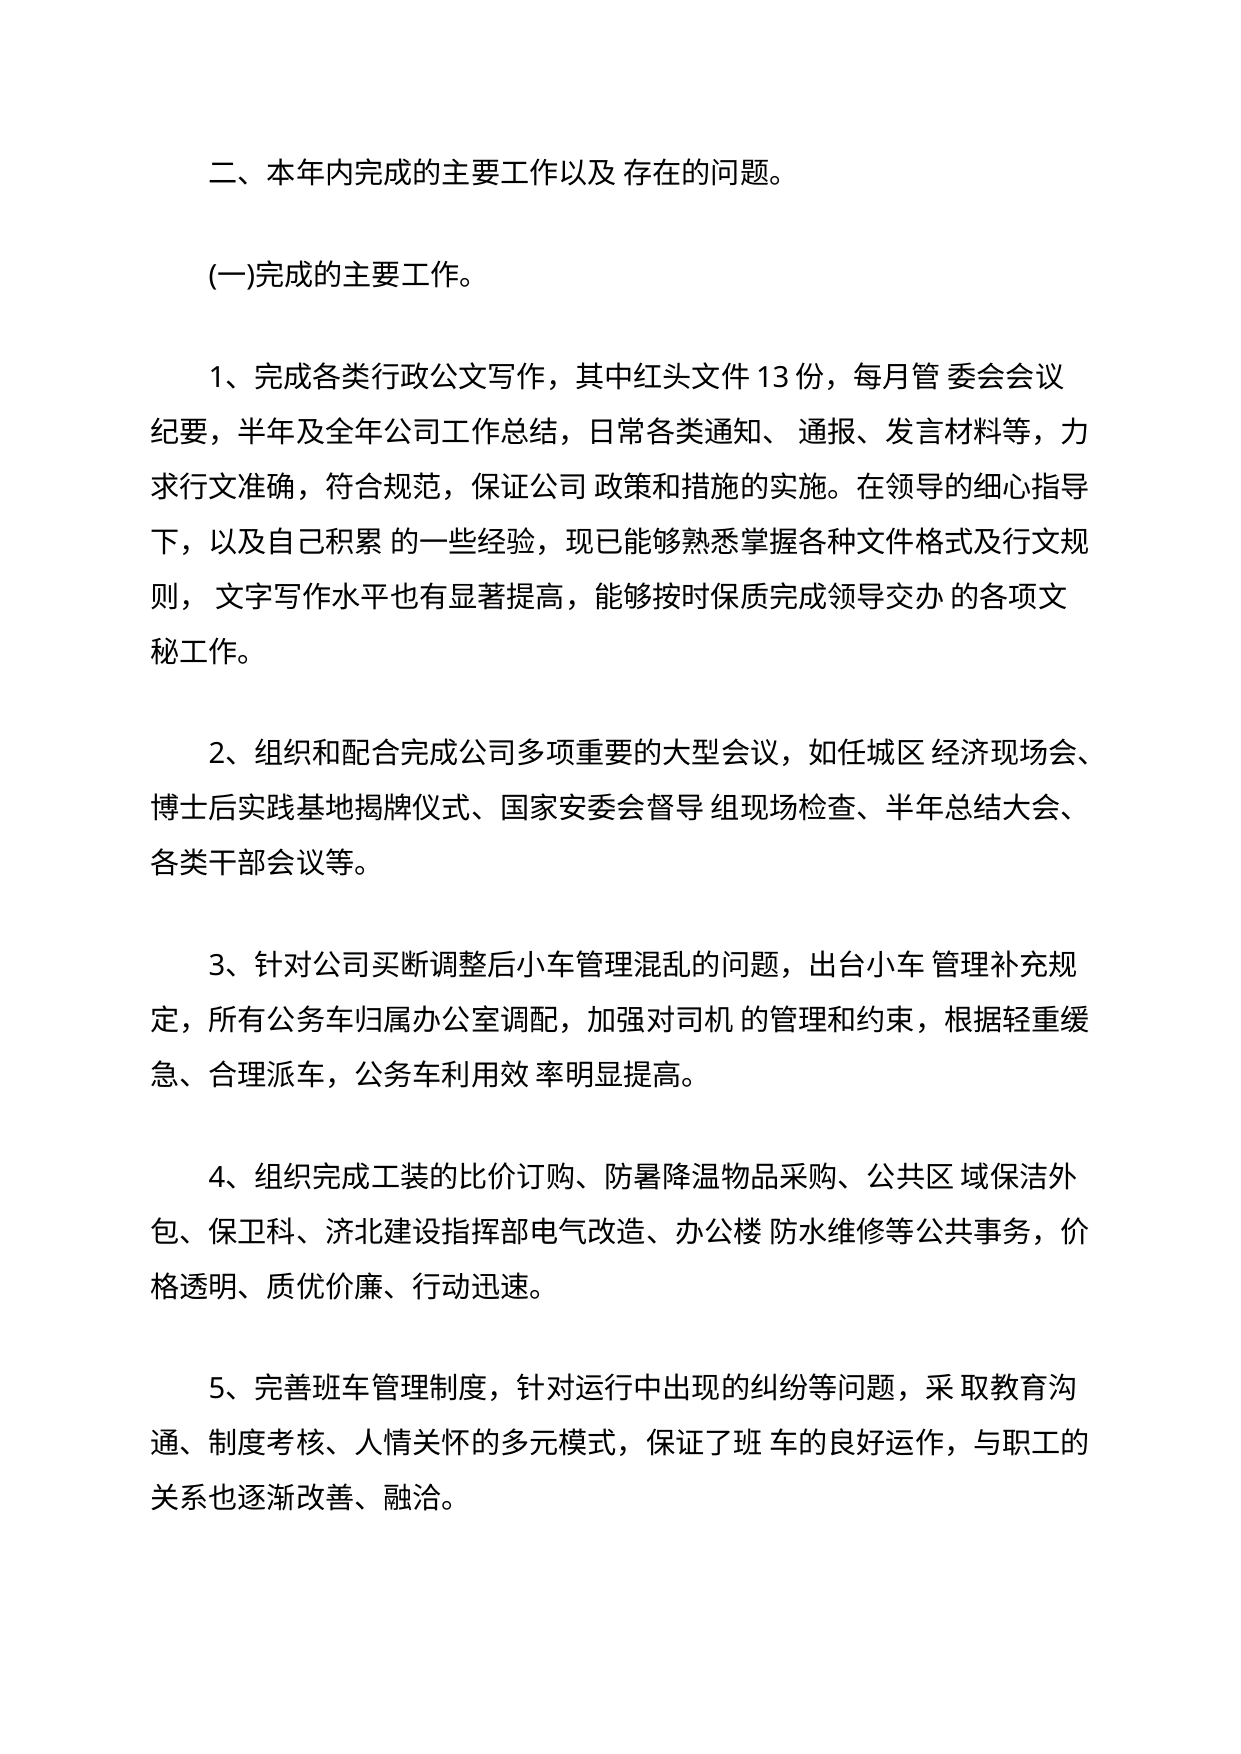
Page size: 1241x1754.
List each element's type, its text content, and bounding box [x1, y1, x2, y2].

text 5、完善班车管理制度，针对运行中出现的纠纷等问题，采 取教育沟通、制度考核、人情关怀的多元模式，保证了班 车的良好运作，与职工的关系也逐渐改善、融洽。 [150, 1365, 1090, 1517]
text 4、组织完成工装的比价订购、防暑降温物品采购、公共区 域保洁外包、保卫科、济北建设指挥部电气改造、办公楼 防水维修等公共事务，价格透明、质优价廉、行动迅速。 [150, 1153, 1090, 1306]
text 1、完成各类行政公文写作，其中红头文件13份，每月管 委会会议纪要，半年及全年公司工作总结，日常各类通知、 通报、发言材料等，力求行文准确，符合规范，保证公司 政策和措施的实施。在领导的细心指导下，以及自己积累 的一些经验，现已能够熟悉掌握各种文件格式及行文规则， 文字写作水平也有显著提高，能够按时保质完成领导交办 的各项文秘工作。 [150, 354, 1090, 671]
text 二、本年内完成的主要工作以及 存在的问题。 [150, 150, 1090, 192]
text (一)完成的主要工作。 [150, 252, 1090, 294]
text 2、组织和配合完成公司多项重要的大型会议，如任城区 经济现场会、博士后实践基地揭牌仪式、国家安委会督导 组现场检查、半年总结大会、各类干部会议等。 [150, 730, 1090, 882]
text 3、针对公司买断调整后小车管理混乱的问题，出台小车 管理补充规定，所有公务车归属办公室调配，加强对司机 的管理和约束，根据轻重缓急、合理派车，公务车利用效 率明显提高。 [150, 942, 1090, 1094]
